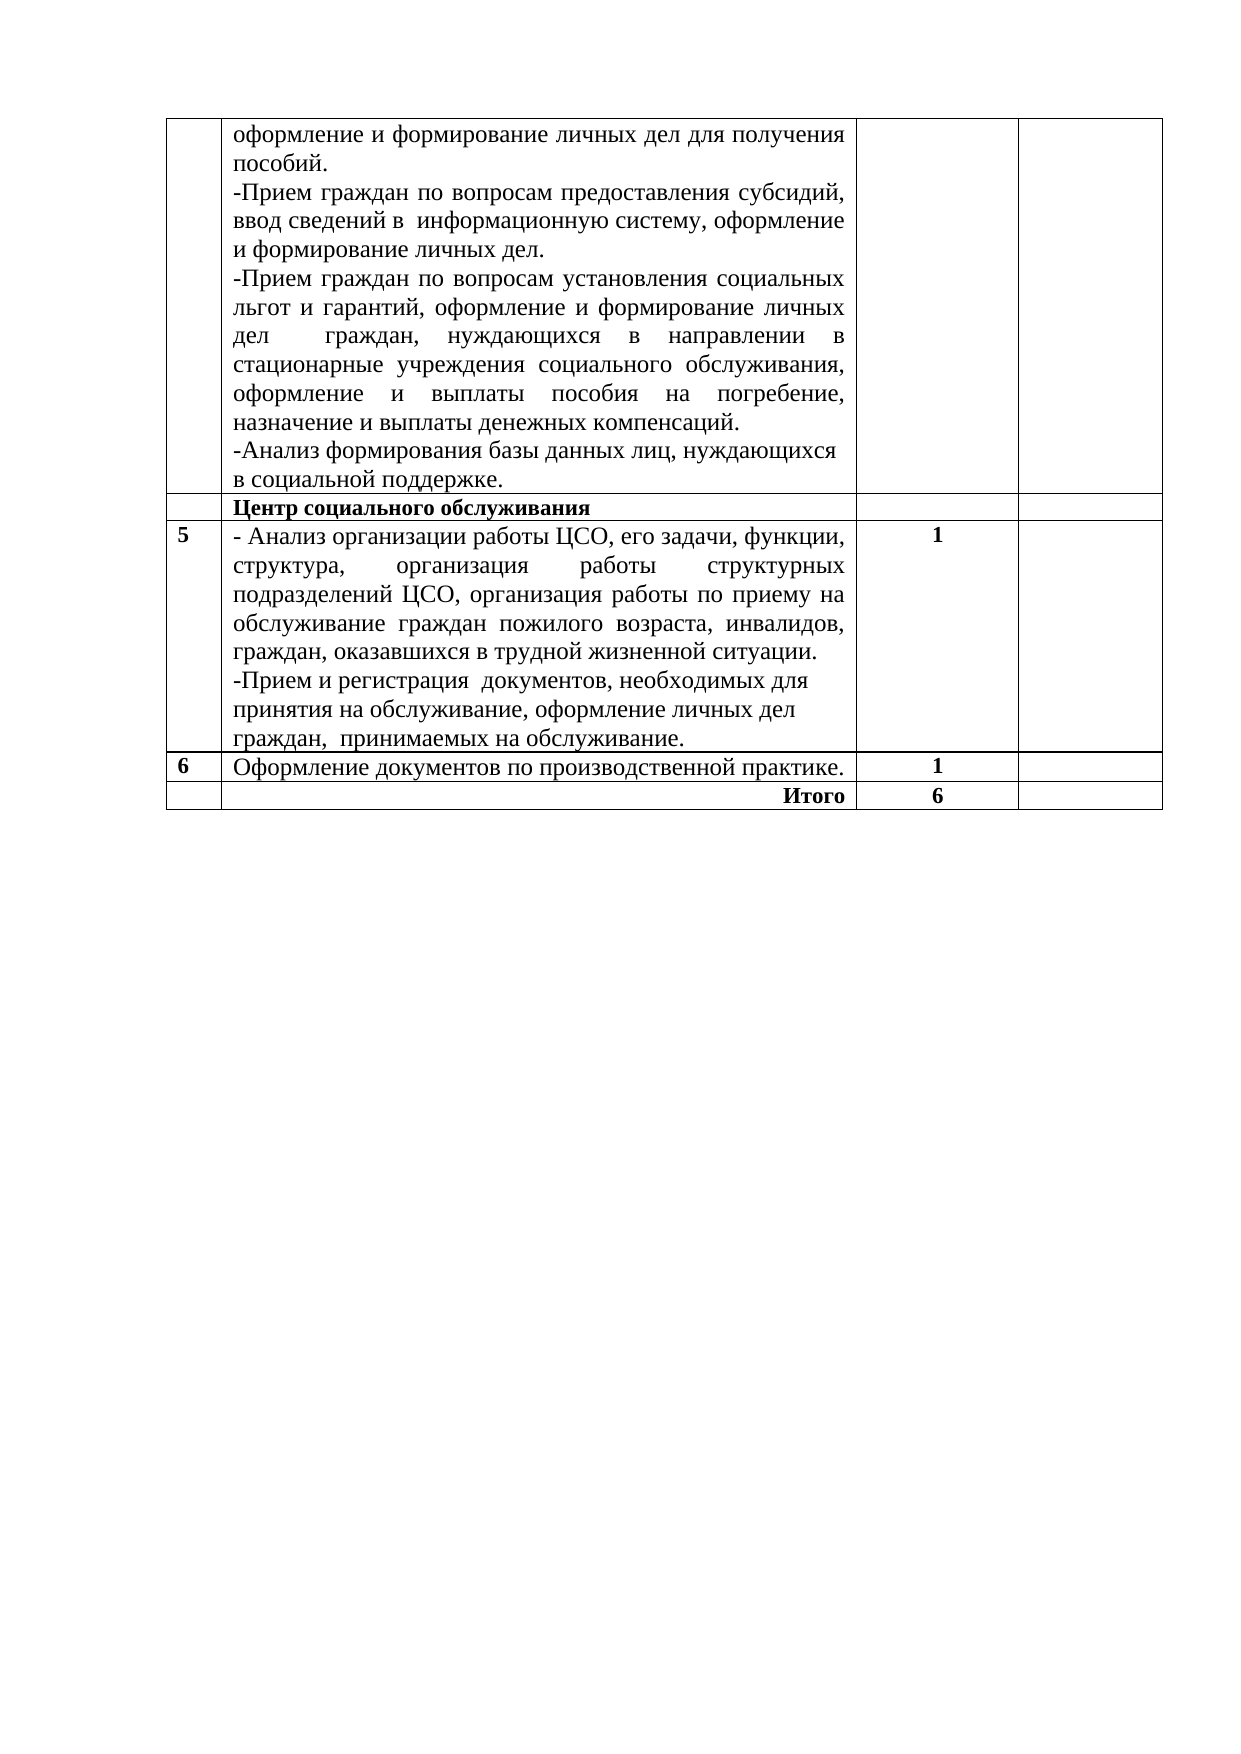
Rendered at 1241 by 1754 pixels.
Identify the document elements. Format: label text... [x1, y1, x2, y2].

table_cell 1 [857, 119, 1018, 493]
table_cell 4 [167, 119, 221, 493]
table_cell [222, 119, 856, 493]
table_cell Итого [222, 782, 856, 808]
table_cell Оформление документов по производственной практике. [222, 753, 856, 781]
table_cell 5 [167, 521, 221, 751]
table_cell - Анализ организации работы ЦСО, его задачи, функции, структура, организация работы структурных подразделений ЦСО, организация работы по приему на обслуживание граждан пожилого возраста, инвалидов, граждан, оказавшихся в трудной жизненной ситуации. -Прием и регистрация документов, необходимых для принятия на обслуживание, оформление личных дел граждан, принимаемых на обслуживание. [222, 521, 856, 751]
table_cell 6 [167, 753, 221, 781]
table_cell [1019, 494, 1162, 520]
table_cell 6 [857, 782, 1018, 808]
table_cell [1019, 119, 1162, 493]
table_cell [1019, 782, 1162, 808]
table_cell [1019, 753, 1162, 781]
table_cell [167, 494, 221, 520]
table_cell Центр социального обслуживания [222, 494, 856, 520]
table_cell 1 [857, 753, 1018, 781]
table_cell [167, 782, 221, 808]
table_cell [1019, 521, 1162, 751]
table_cell 1 [857, 521, 1018, 751]
table_cell [857, 494, 1018, 520]
